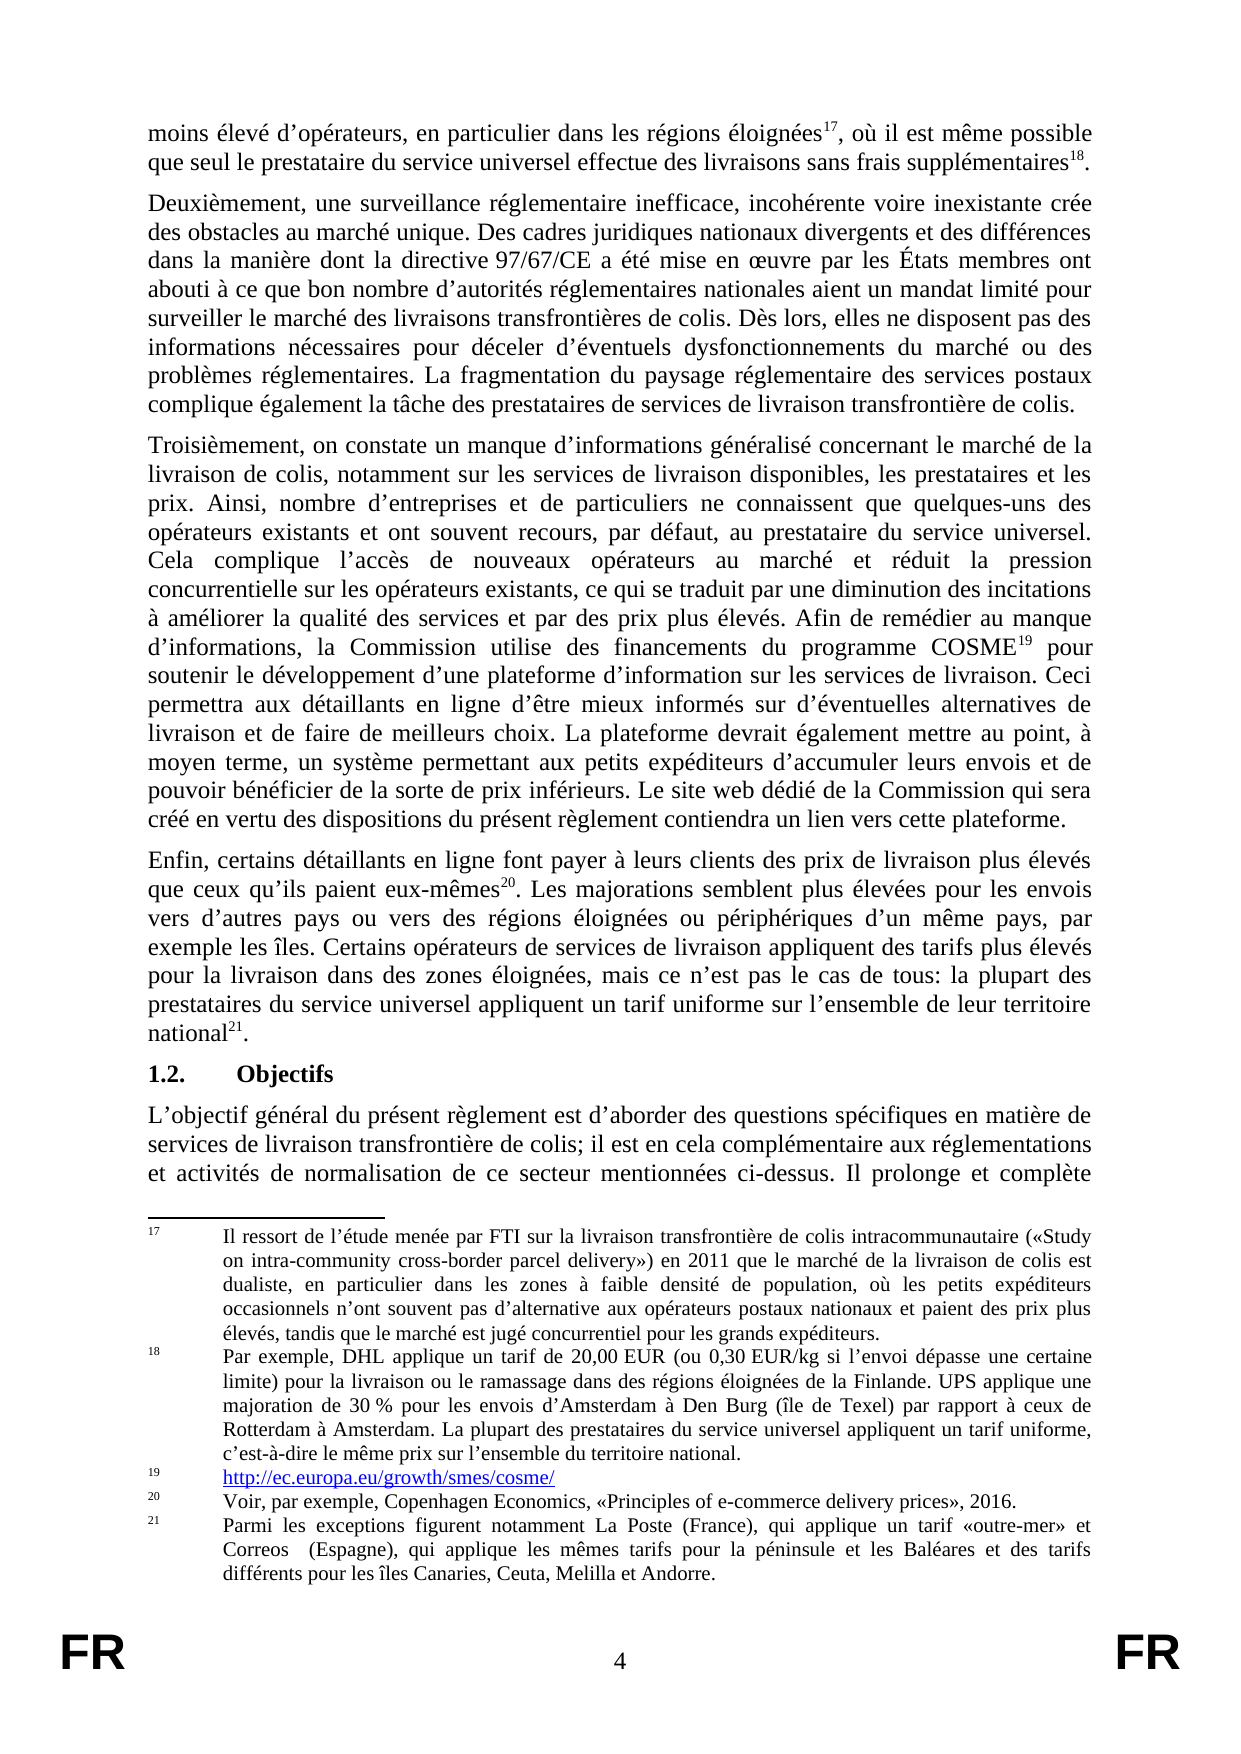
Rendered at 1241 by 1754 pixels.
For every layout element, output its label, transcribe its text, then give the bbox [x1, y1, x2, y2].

subtitle 1.2. Objectifs [148, 1059, 1093, 1088]
text Troisièmement, on constate un manque d’informations généralisé concernant le marché de la livraison de colis, notamment sur les services de livraison disponibles, les prestataires et les prix. Ainsi, nombre d’entreprises et de particuliers ne connaissent que quelques-uns des opérateurs existants et ont souvent recours, par défaut, au prestataire du service universel. Cela complique l’accès de nouveaux opérateurs au marché et réduit la pression concurrentielle sur les opérateurs existants, ce qui se traduit par une diminution des incitations à améliorer la qualité des services et par des prix plus élevés. Afin de remédier au manque d’informations, la Commission utilise des financements du programme COSME pour soutenir le développement d’une plateforme d’information sur les services de livraison. Ceci permettra aux détaillants en ligne d’être mieux informés sur d’éventuelles alternatives de livraison et de faire de meilleurs choix. La plateforme devrait également mettre au point, à moyen terme, un système permettant aux petits expéditeurs d’accumuler leurs envois et de pouvoir bénéficier de la sorte de prix inférieurs. Le site web dédié de la Commission qui sera créé en vertu des dispositions du présent règlement contiendra un lien vers cette plateforme. [148, 431, 1093, 833]
text L’objectif général du présent règlement est d’aborder des questions spécifiques en matière de services de livraison transfrontière de colis; il est en cela complémentaire aux réglementations et activités de normalisation de ce secteur mentionnées ci-dessus. Il prolonge et complète aussi les règles en matière de services de livraison transfrontière prévues par la directive 97/67/CE, telle que modifiée par la directive 2002/39/CE et la directive 2008/6/CE (ci-après la «directive 97/67/CE»). [148, 1101, 1093, 1187]
text Deuxièmement, une surveillance réglementaire inefficace, incohérente voire inexistante crée des obstacles au marché unique. Des cadres juridiques nationaux divergents et des différences dans la manière dont la directive 97/67/CE a été mise en œuvre par les États membres ont abouti à ce que bon nombre d’autorités réglementaires nationales aient un mandat limité pour surveiller le marché des livraisons transfrontières de colis. Dès lors, elles ne disposent pas des informations nécessaires pour déceler d’éventuels dysfonctionnements du marché ou des problèmes réglementaires. La fragmentation du paysage réglementaire des services postaux complique également la tâche des prestataires de services de livraison transfrontière de colis. [148, 188, 1093, 418]
text Enfin, certains détaillants en ligne font payer à leurs clients des prix de livraison plus élevés que ceux qu’ils paient eux-mêmes. Les majorations semblent plus élevées pour les envois vers d’autres pays ou vers des régions éloignées ou périphériques d’un même pays, par exemple les îles. Certains opérateurs de services de livraison appliquent des tarifs plus élevés pour la livraison dans des zones éloignées, mais ce n’est pas le cas de tous: la plupart des prestataires du service universel appliquent un tarif uniforme sur l’ensemble de leur territoire national. [148, 846, 1093, 1047]
